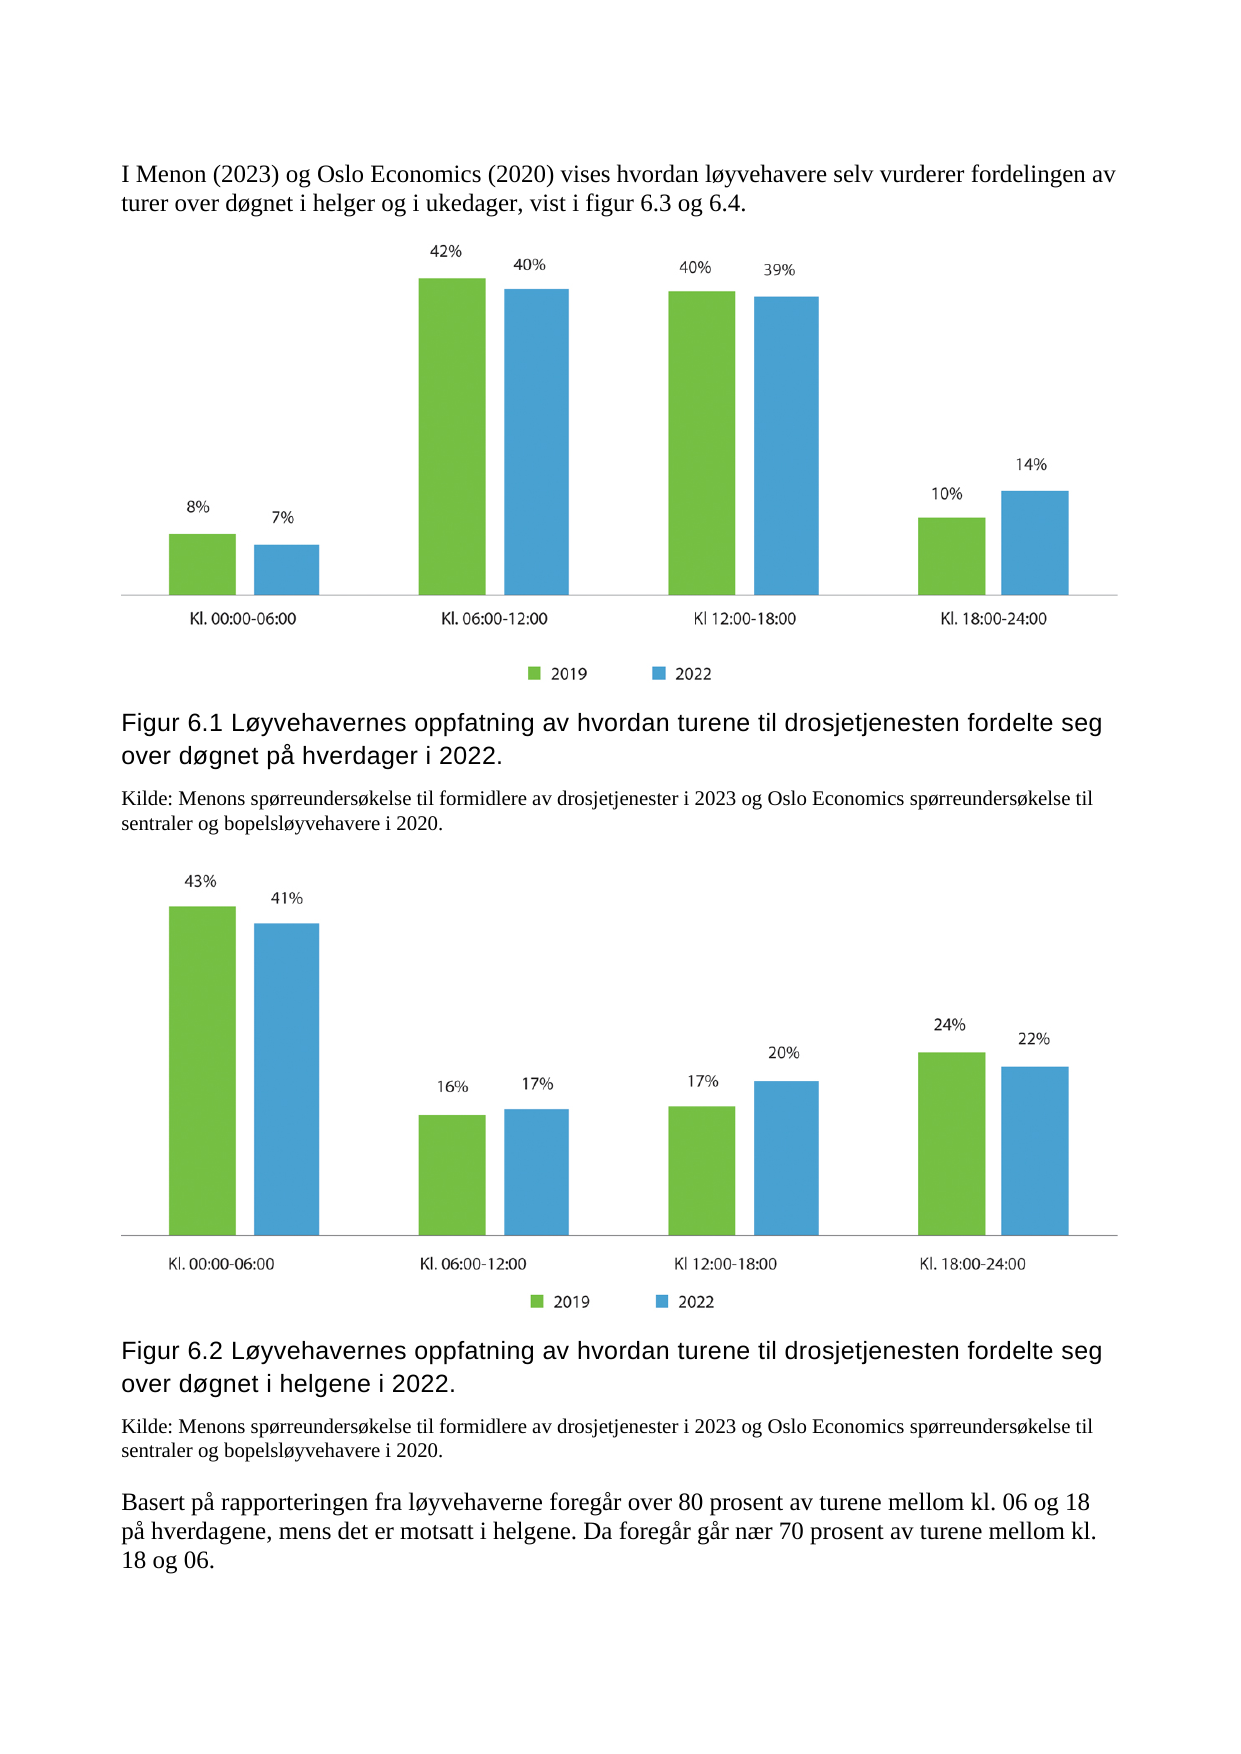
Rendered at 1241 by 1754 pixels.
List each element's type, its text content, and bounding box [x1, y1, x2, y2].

text Løyvehavernes oppfatning av hvordan turene til drosjetjenesten fordelte seg over døgnet i helgene i 2022. [121, 1336, 1119, 1398]
text Løyvehavernes oppfatning av hvordan turene til drosjetjenesten fordelte seg over døgnet på hverdager i 2022. [121, 708, 1119, 769]
text I Menon (2023) og Oslo Economics (2020) vises hvordan løyvehavere selv vurderer fordelingen av turer over døgnet i helger og i ukedager, vist i figur 6.3 og 6.4. [121, 159, 1119, 217]
text Kilde: Menons spørreundersøkelse til formidlere av drosjetjenester i 2023 og Oslo Economics spørreundersøkelse til sentraler og bopelsløyvehavere i 2020. [121, 1414, 1119, 1462]
text Basert på rapporteringen fra løyvehaverne foregår over 80 prosent av turene mellom kl. 06 og 18 på hverdagene, mens det er motsatt i helgene. Da foregår går nær 70 prosent av turene mellom kl. 18 og 06. [121, 1487, 1119, 1574]
picture [121, 859, 1118, 1324]
picture [121, 229, 1118, 696]
text Kilde: Menons spørreundersøkelse til formidlere av drosjetjenester i 2023 og Oslo Economics spørreundersøkelse til sentraler og bopelsløyvehavere i 2020. [121, 786, 1119, 834]
